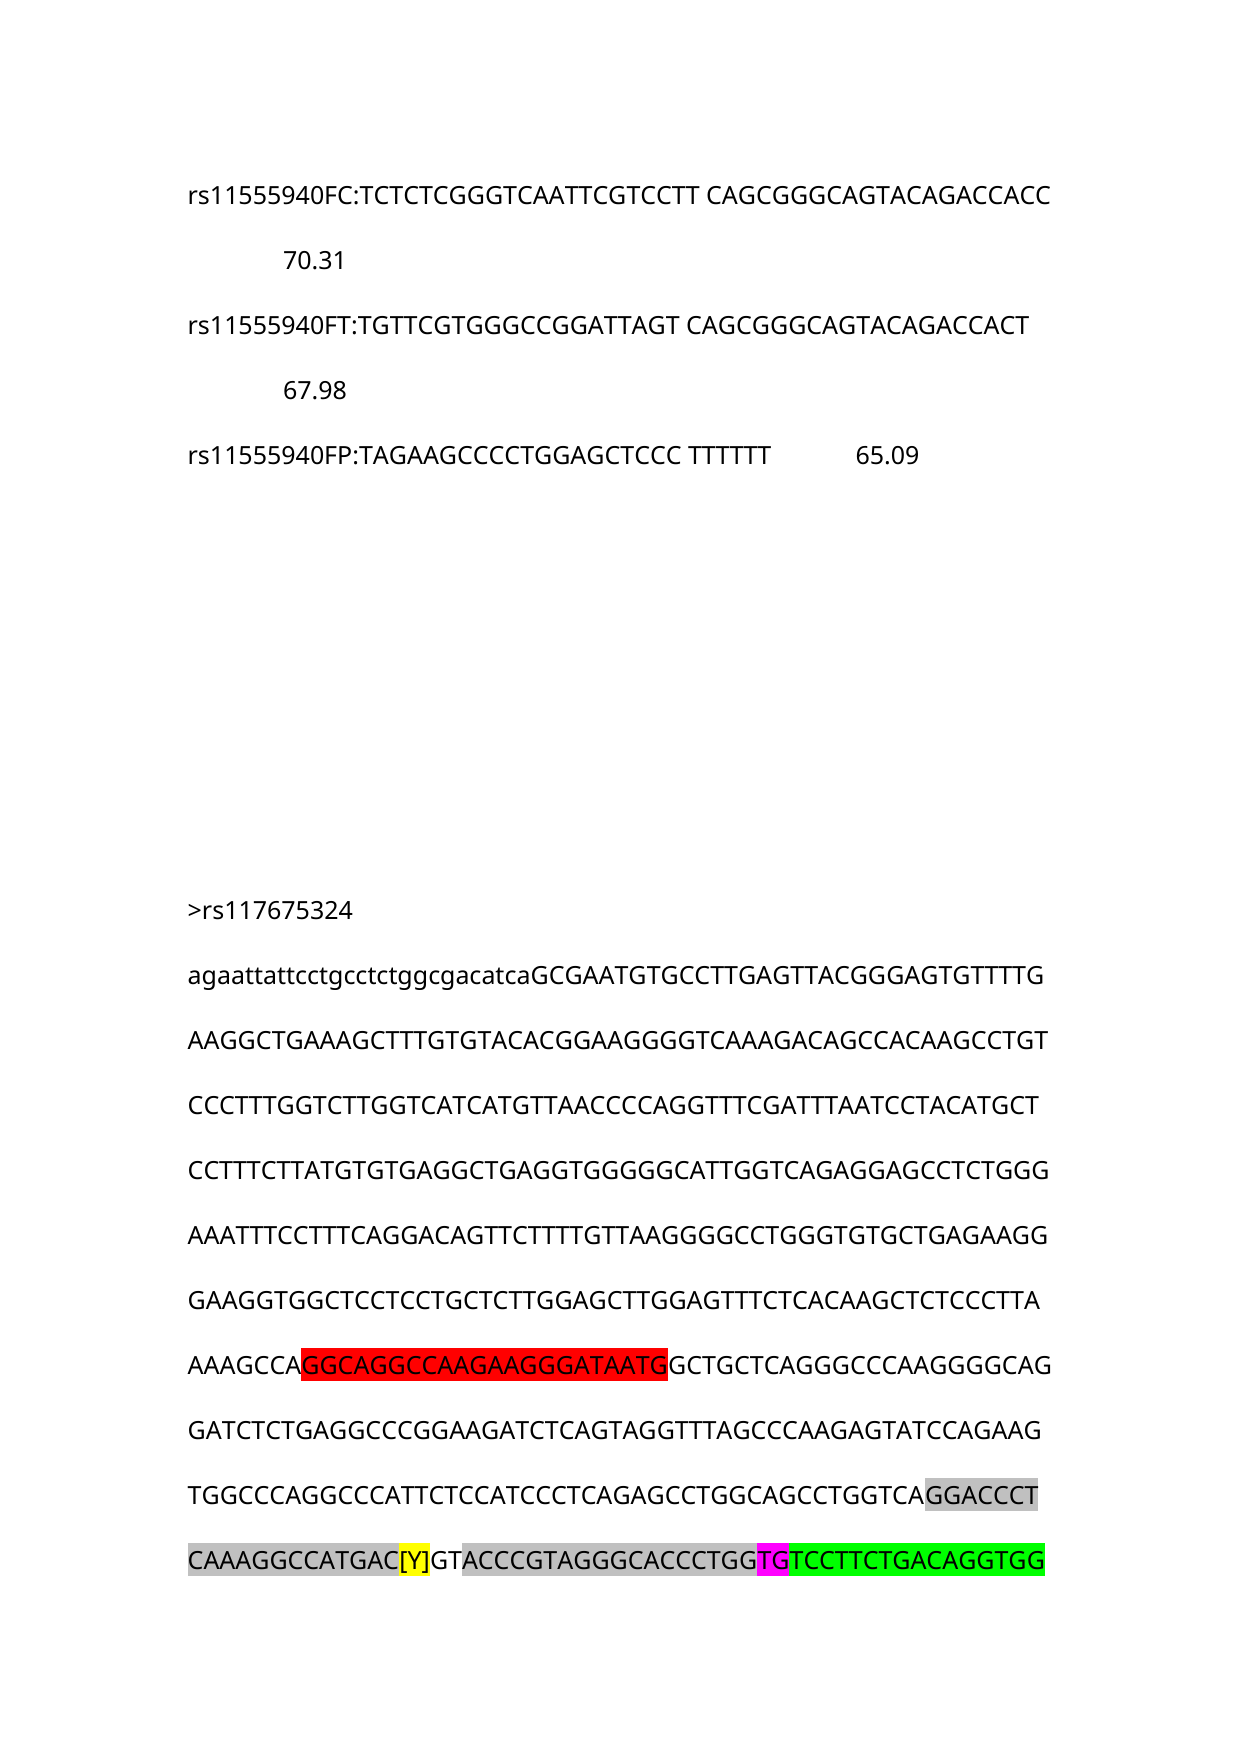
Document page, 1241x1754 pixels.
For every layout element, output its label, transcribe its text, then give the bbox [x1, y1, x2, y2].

text rs11555940FT:TGTTCGTGGGCCGGATTAGT CAGCGGGCAGTACAGACCACT 67.98 [187, 292, 1053, 422]
text rs11555940FC:TCTCTCGGGTCAATTCGTCCTT CAGCGGGCAGTACAGACCACC 70.31 [187, 162, 1053, 292]
text rs11555940FP:TAGAAGCCCCTGGAGCTCCC TTTTTT 65.09 [187, 422, 1053, 487]
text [187, 877, 1053, 1592]
